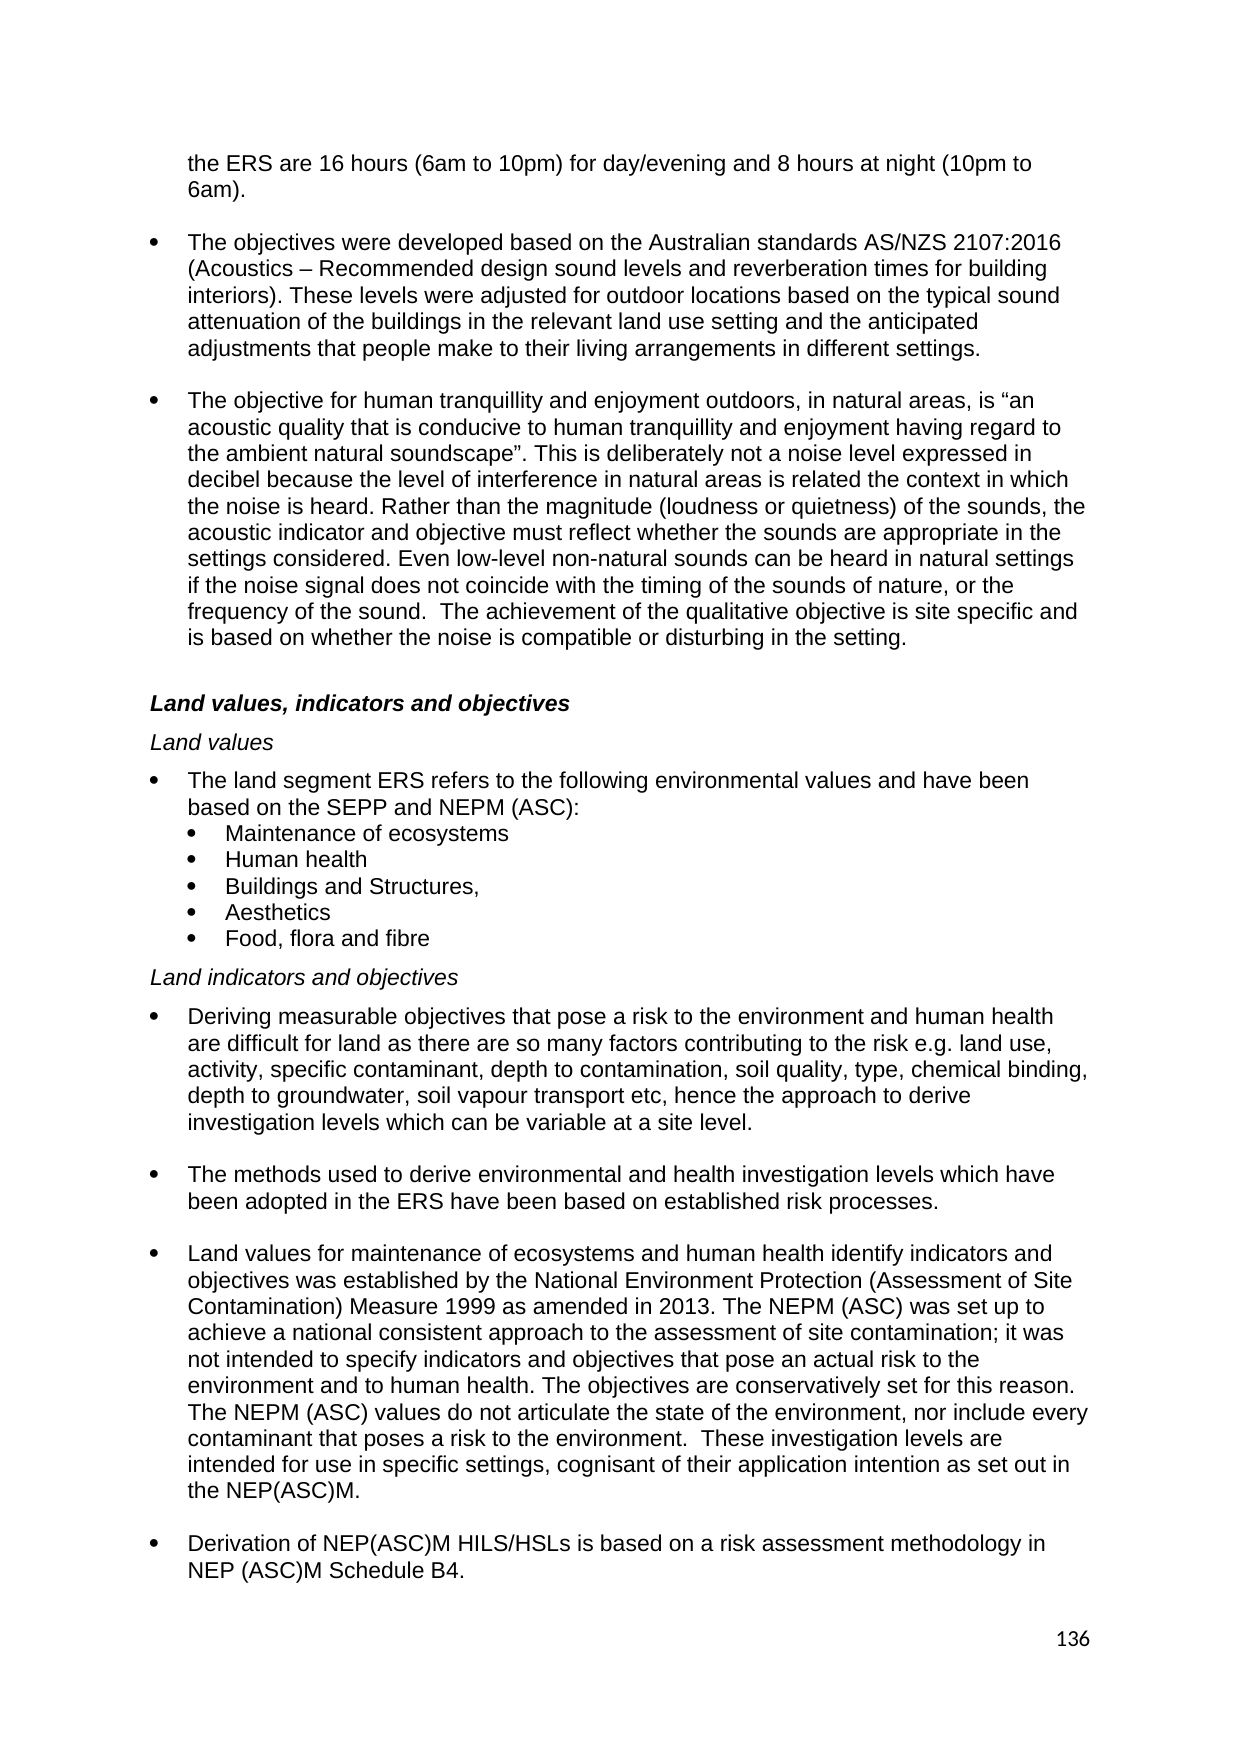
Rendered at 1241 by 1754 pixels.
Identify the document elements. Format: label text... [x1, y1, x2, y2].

list Deriving measurable objectives that pose a risk to the environment and human health are difficult for land as there are so many factors contributing to the risk e.g. land use, activity, specific contaminant, depth to contamination, soil quality, type, chemical binding, depth to groundwater, soil vapour transport etc, hence the approach to derive investigation levels which can be variable at a site level. [150, 1003, 1090, 1135]
list Buildings and Structures, [187, 873, 1090, 899]
list Food, flora and fibre [187, 925, 1090, 952]
list Human health [187, 846, 1090, 873]
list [150, 150, 1090, 203]
text Land values, indicators and objectives [150, 689, 1090, 716]
list Land values for maintenance of ecosystems and human health identify indicators and objectives was established by the National Environment Protection (Assessment of Site Contamination) Measure 1999 as amended in 2013. The NEPM (ASC) was set up to achieve a national consistent approach to the assessment of site contamination; it was not intended to specify indicators and objectives that pose an actual risk to the environment and to human health. The objectives are conservatively set for this reason. The NEPM (ASC) values do not articulate the state of the environment, nor include every contaminant that poses a risk to the environment. These investigation levels are intended for use in specific settings, cognisant of their application intention as set out in the NEP(ASC)M. [150, 1240, 1090, 1504]
list Derivation of NEP(ASC)M HILS/HSLs is based on a risk assessment methodology in NEP (ASC)M Schedule B4. [150, 1530, 1090, 1583]
list Aesthetics [187, 899, 1090, 925]
list The objectives were developed based on the Australian standards AS/NZS 2107:2016 (Acoustics – Recommended design sound levels and reverberation times for building interiors). These levels were adjusted for outdoor locations based on the typical sound attenuation of the buildings in the relevant land use setting and the anticipated adjustments that people make to their living arrangements in different settings. [150, 229, 1090, 361]
text Land indicators and objectives [150, 964, 1090, 991]
list The methods used to derive environmental and health investigation levels which have been adopted in the ERS have been based on established risk processes. [150, 1161, 1090, 1214]
list The objective for human tranquillity and enjoyment outdoors, in natural areas, is “an acoustic quality that is conducive to human tranquillity and enjoyment having regard to the ambient natural soundscape”. This is deliberately not a noise level expressed in decibel because the level of interference in natural areas is related the context in which the noise is heard. Rather than the magnitude (loudness or quietness) of the sounds, the acoustic indicator and objective must reflect whether the sounds are appropriate in the settings considered. Even low-level non-natural sounds can be heard in natural settings if the noise signal does not coincide with the timing of the sounds of nature, or the frequency of the sound. The achievement of the qualitative objective is site specific and is based on whether the noise is compatible or disturbing in the setting. [150, 387, 1090, 677]
list The land segment ERS refers to the following environmental values and have been based on the SEPP and NEPM (ASC): [150, 767, 1090, 820]
list Maintenance of ecosystems [187, 820, 1090, 846]
text Land values [150, 728, 1090, 755]
